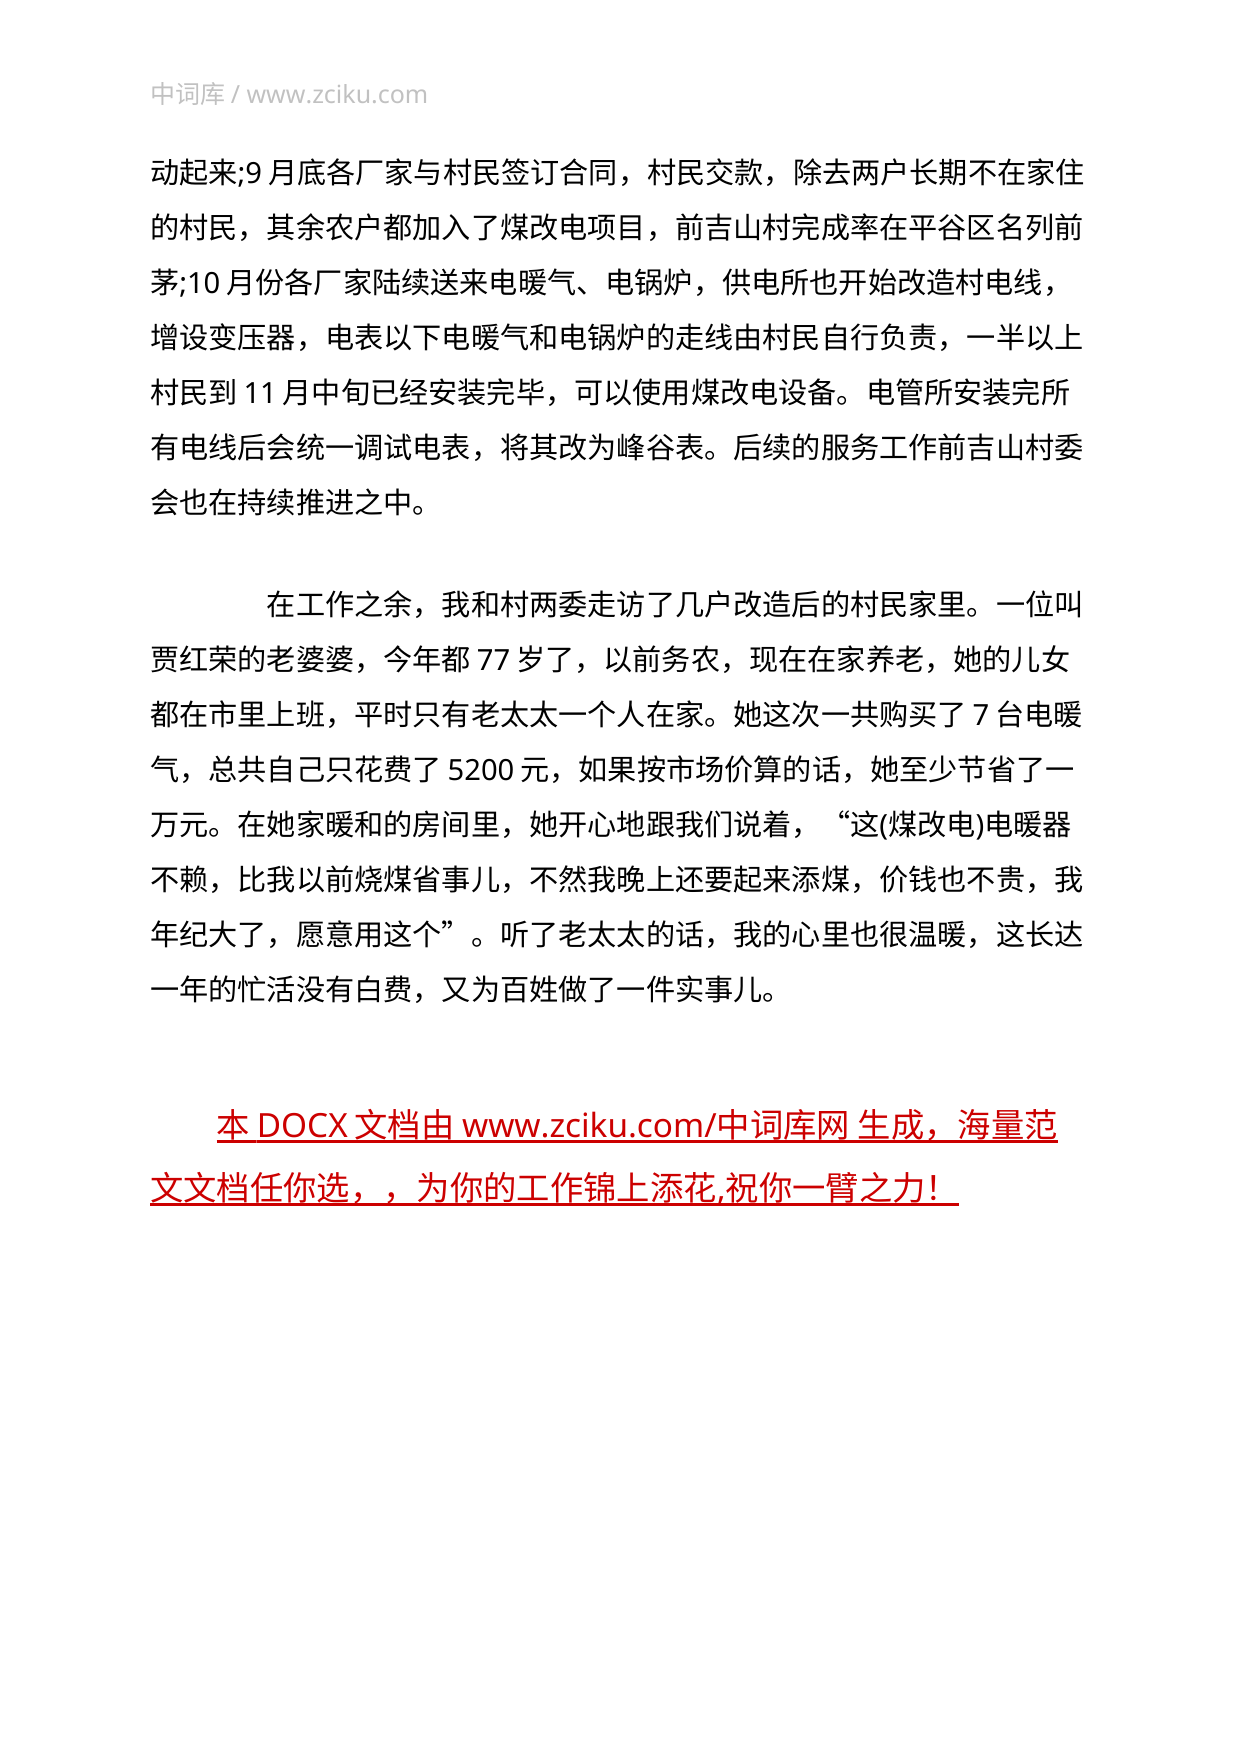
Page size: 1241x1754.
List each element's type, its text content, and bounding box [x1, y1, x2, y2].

text 在工作之余，我和村两委走访了几户改造后的村民家里。一位叫贾红荣的老婆婆，今年都77岁了，以前务农，现在在家养老，她的儿女都在市里上班，平时只有老太太一个人在家。她这次一共购买了7台电暖气，总共自己只花费了5200元，如果按市场价算的话，她至少节省了一万元。在她家暖和的房间里，她开心地跟我们说着，“这(煤改电)电暖器不赖，比我以前烧煤省事儿，不然我晚上还要起来添煤，价钱也不贵，我年纪大了，愿意用这个”。听了老太太的话，我的心里也很温暖，这长达一年的忙活没有白费，又为百姓做了一件实事儿。 [150, 581, 1090, 1008]
text 本DOCX文档由 www.zciku.com/中词库网 生成，海量范文文档任你选，，为你的工作锦上添花,祝你一臂之力！ [150, 1099, 1090, 1210]
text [150, 150, 1090, 522]
